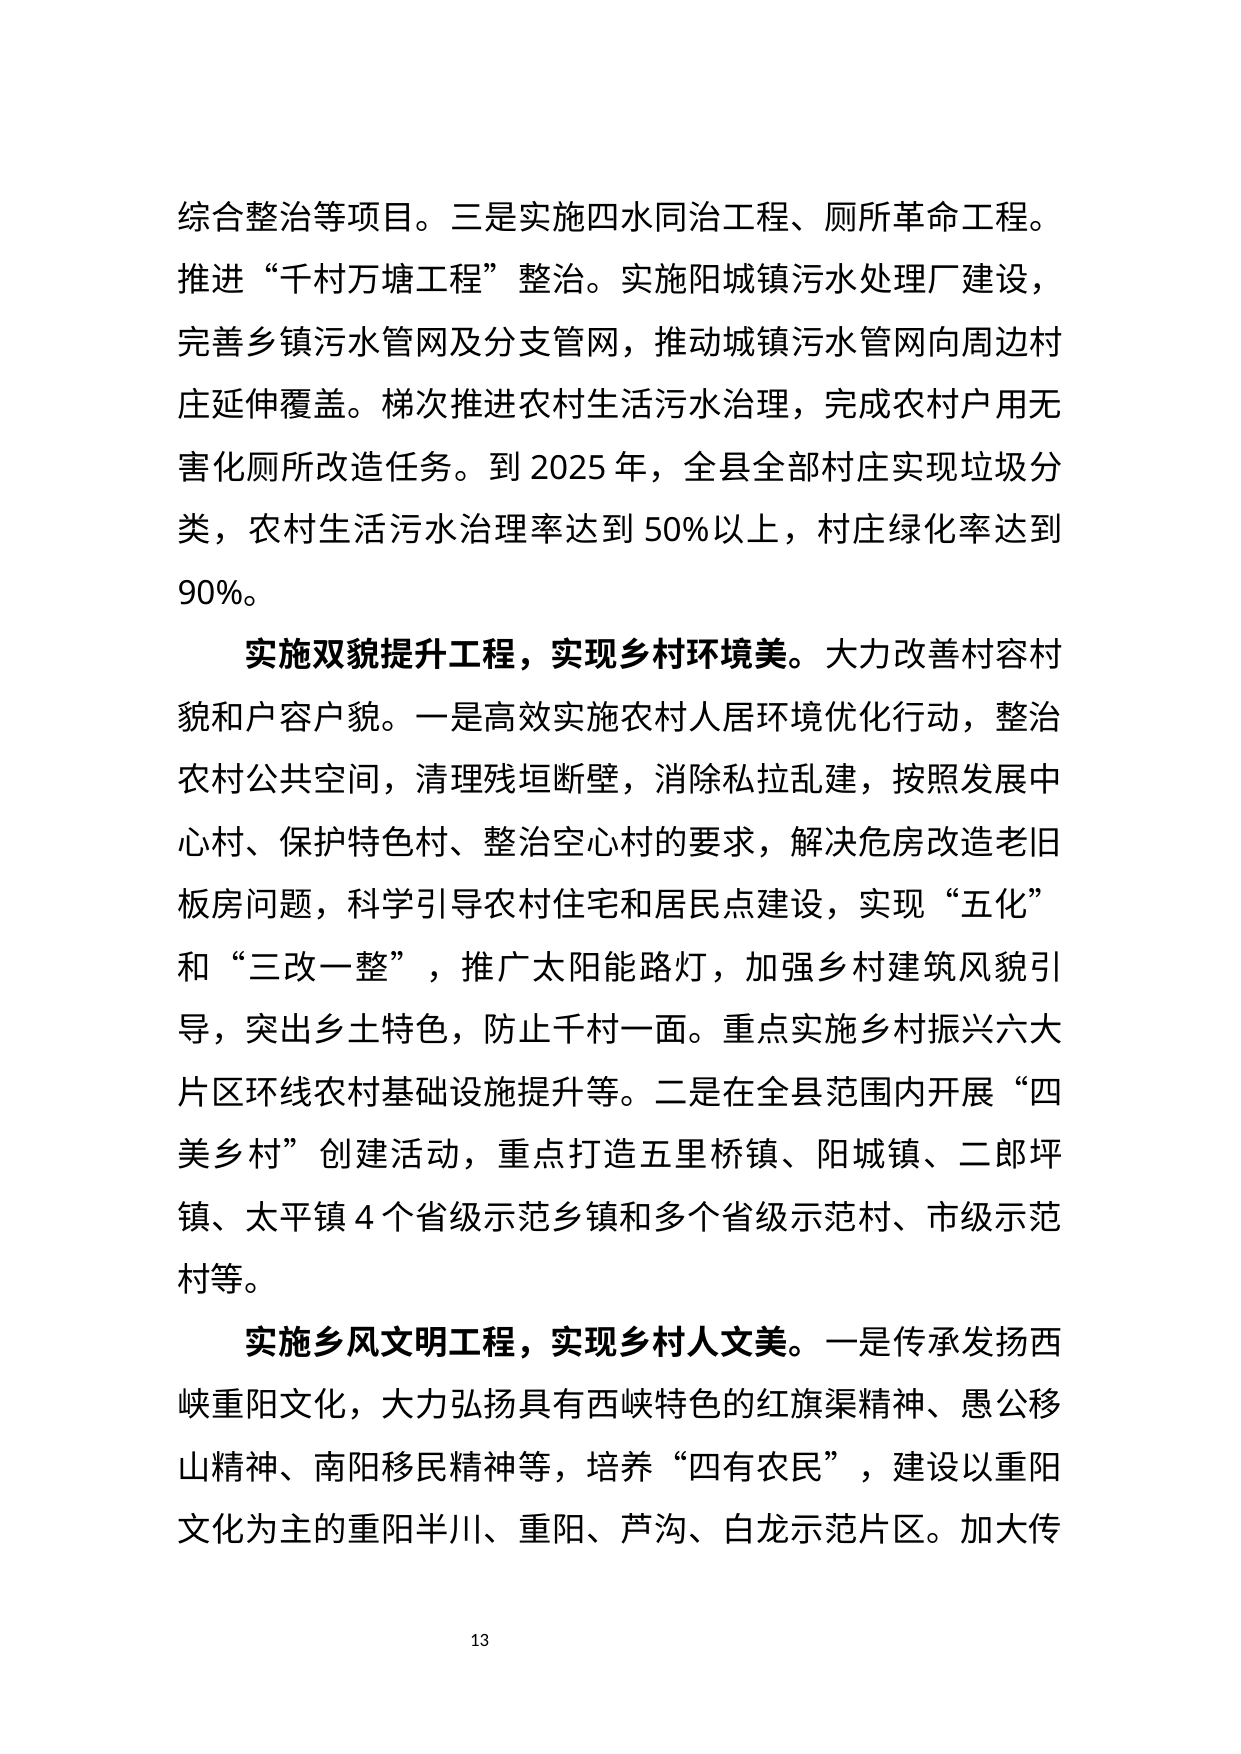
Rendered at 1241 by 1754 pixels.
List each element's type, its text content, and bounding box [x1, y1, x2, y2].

text 实施双貌提升工程，实现乡村环境美。大力改善村容村貌和户容户貌。一是高效实施农村人居环境优化行动，整治农村公共空间，清理残垣断壁，消除私拉乱建，按照发展中心村、保护特色村、整治空心村的要求，解决危房改造老旧板房问题，科学引导农村住宅和居民点建设，实现“五化”和“三改一整”，推广太阳能路灯，加强乡村建筑风貌引导，突出乡土特色，防止千村一面。重点实施乡村振兴六大片区环线农村基础设施提升等。二是在全县范围内开展“四美乡村”创建活动，重点打造五里桥镇、阳城镇、二郎坪镇、太平镇4个省级示范乡镇和多个省级示范村、市级示范村等。 [177, 617, 1063, 1304]
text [177, 179, 1063, 617]
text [177, 1304, 1063, 1554]
